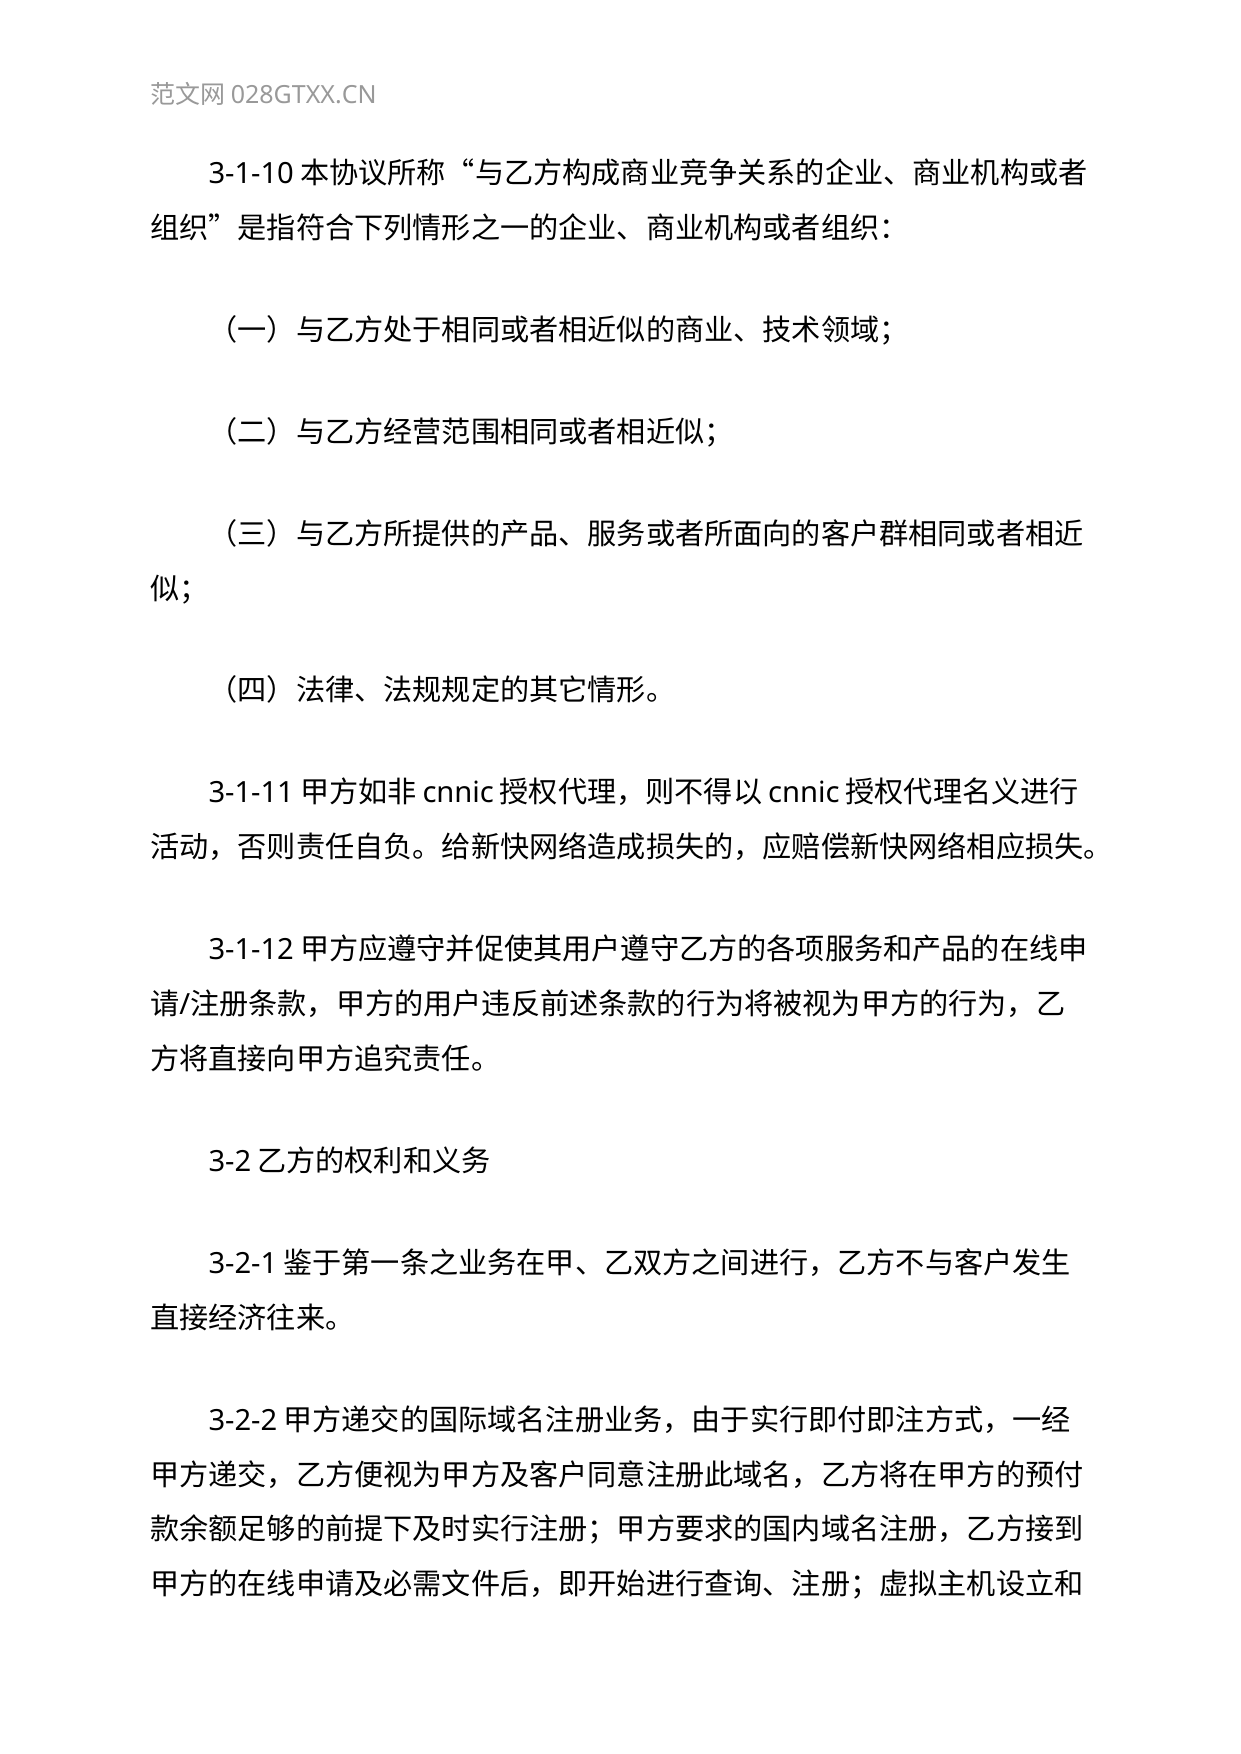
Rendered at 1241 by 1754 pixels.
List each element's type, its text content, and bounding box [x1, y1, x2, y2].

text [150, 1396, 1090, 1603]
text 3-2乙方的权利和义务 [150, 1137, 1090, 1180]
text （一）与乙方处于相同或者相近似的商业、技术领域； [150, 307, 1090, 349]
text 3-2-1鉴于第一条之业务在甲、乙双方之间进行，乙方不与客户发生直接经济往来。 [150, 1239, 1090, 1337]
text 3-1-11甲方如非cnnic授权代理，则不得以cnnic授权代理名义进行活动，否则责任自负。给新快网络造成损失的，应赔偿新快网络相应损失。 [150, 769, 1090, 866]
text （三）与乙方所提供的产品、服务或者所面向的客户群相同或者相近似； [150, 510, 1090, 607]
text 3-1-12甲方应遵守并促使其用户遵守乙方的各项服务和产品的在线申请/注册条款，甲方的用户违反前述条款的行为将被视为甲方的行为，乙方将直接向甲方追究责任。 [150, 926, 1090, 1078]
text 3-1-10本协议所称“与乙方构成商业竞争关系的企业、商业机构或者组织”是指符合下列情形之一的企业、商业机构或者组织： [150, 150, 1090, 247]
text （四）法律、法规规定的其它情形。 [150, 667, 1090, 709]
text （二）与乙方经营范围相同或者相近似； [150, 408, 1090, 451]
